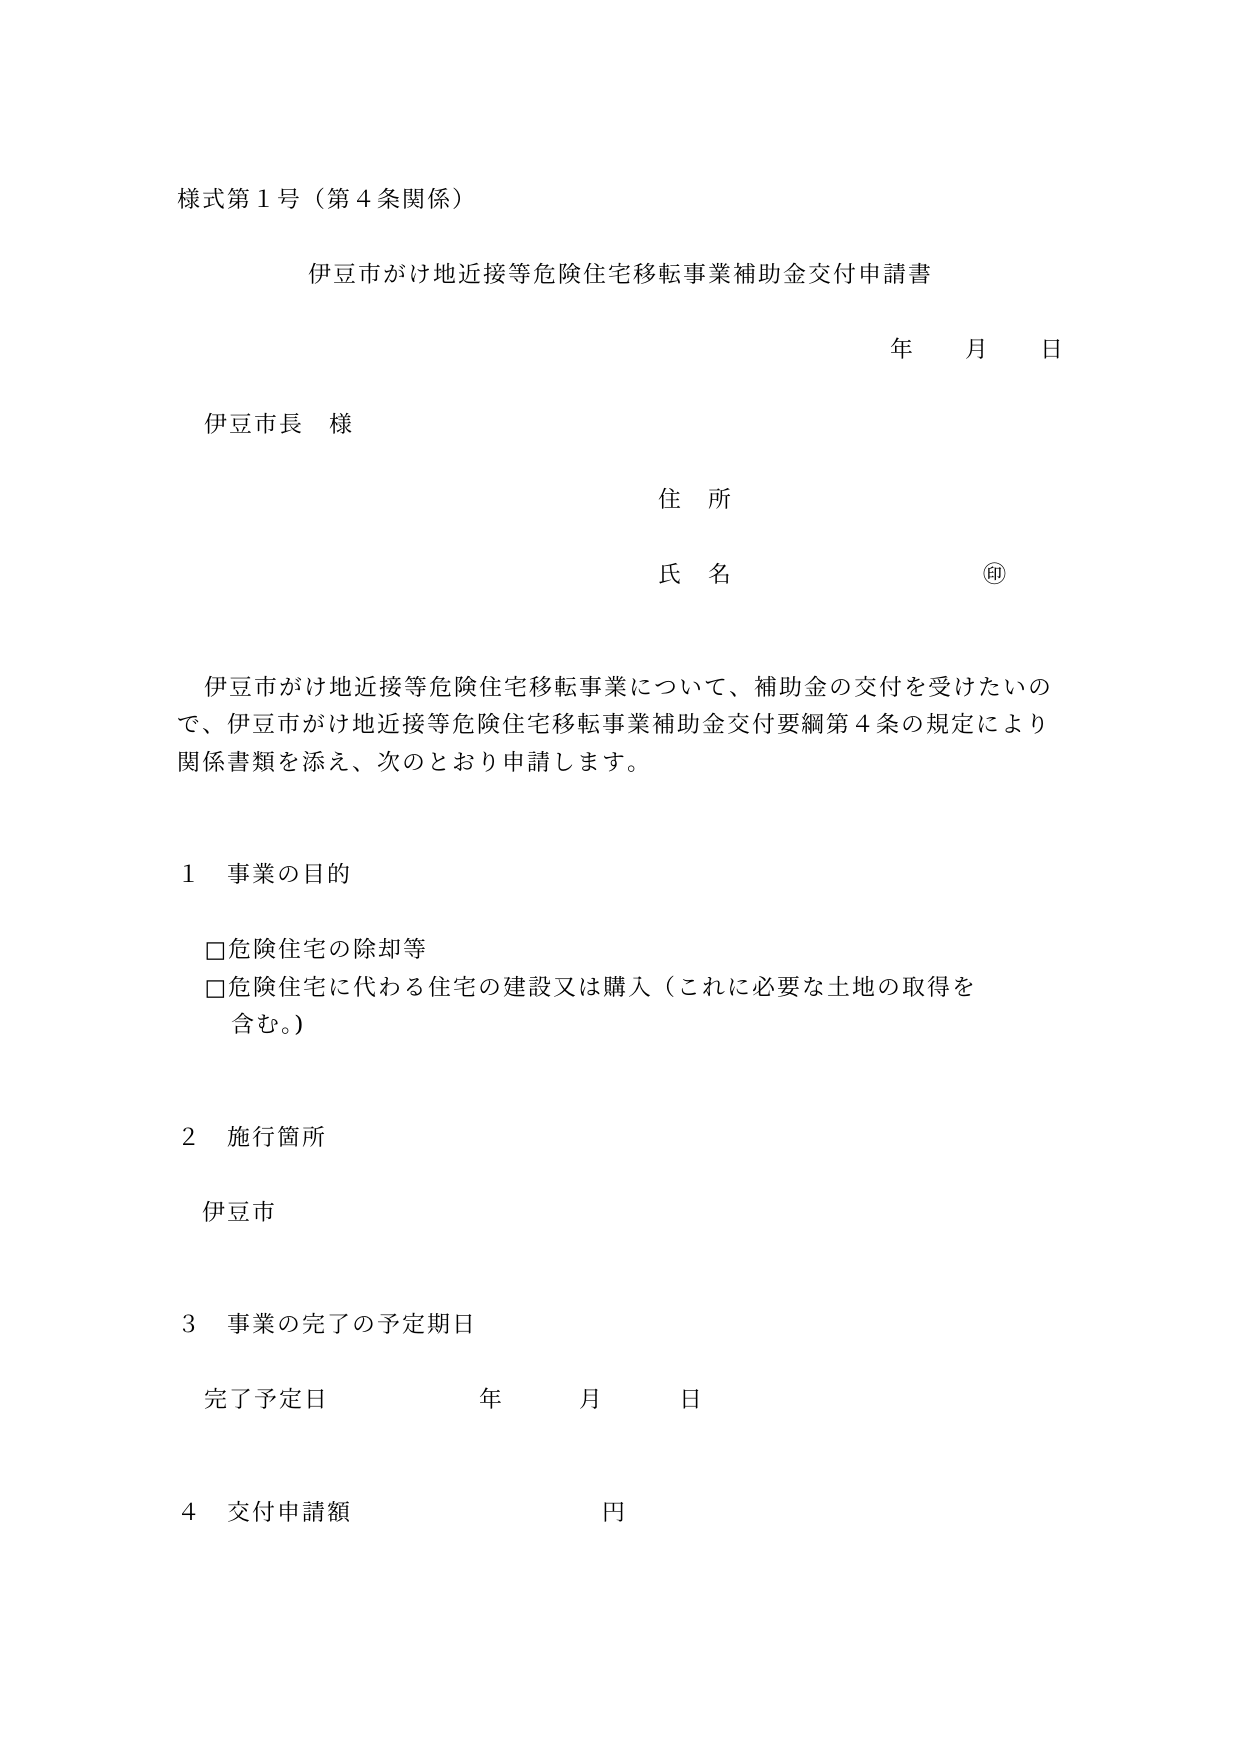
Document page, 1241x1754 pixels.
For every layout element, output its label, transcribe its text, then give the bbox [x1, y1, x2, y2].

text 年 月 日 [177, 329, 1063, 367]
text １ 事業の目的 [177, 854, 1063, 892]
text 伊豆市長 様 [177, 404, 1063, 442]
text 含む｡) [177, 1004, 1063, 1042]
text 住 所 [658, 479, 1063, 517]
text 伊豆市がけ地近接等危険住宅移転事業補助金交付申請書 [177, 254, 1063, 292]
text 氏 名 ㊞ [658, 554, 1063, 592]
text 様式第１号（第４条関係） [177, 179, 1063, 217]
text □危険住宅に代わる住宅の建設又は購入（これに必要な土地の取得を [177, 967, 1063, 1004]
text ３ 事業の完了の予定期日 [177, 1304, 1063, 1342]
text ４ 交付申請額 円 [177, 1492, 1063, 1529]
text 伊豆市 [177, 1192, 1063, 1229]
text 完了予定日 年 月 日 [177, 1379, 1063, 1417]
text 伊豆市がけ地近接等危険住宅移転事業について、補助金の交付を受けたいので、伊豆市がけ地近接等危険住宅移転事業補助金交付要綱第４条の規定により関係書類を添え、次のとおり申請します。 [177, 667, 1063, 779]
text □危険住宅の除却等 [177, 929, 1063, 967]
text ２ 施行箇所 [177, 1117, 1063, 1154]
